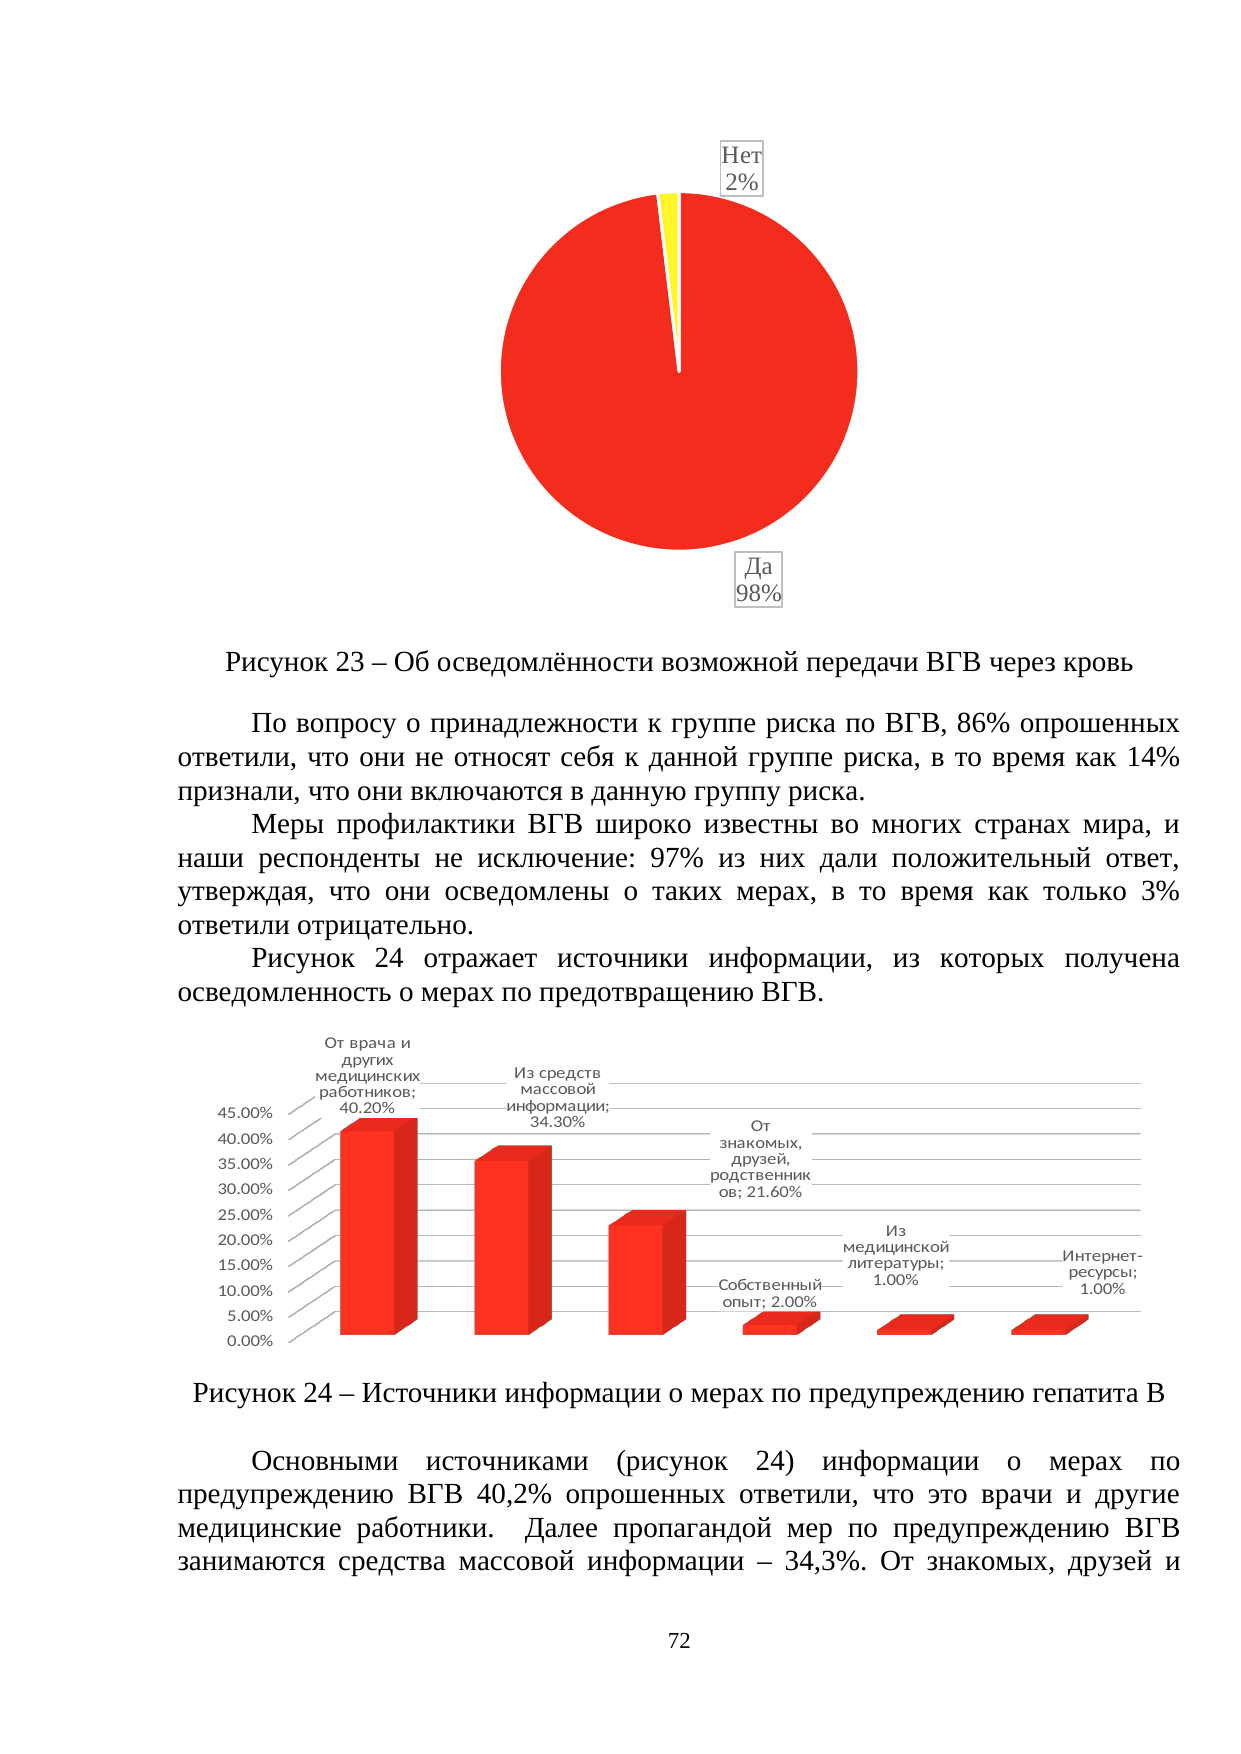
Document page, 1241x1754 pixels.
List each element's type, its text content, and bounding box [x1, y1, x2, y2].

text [177, 1443, 1181, 1577]
text Рисунок 24 отражает источники информации, из которых получена осведомленность о мерах по предотвращению ВГВ. [177, 940, 1181, 1007]
text Рисунок 24 – Источники информации о мерах по предупреждению гепатита В [177, 1376, 1181, 1409]
text Меры профилактики ВГВ широко известны во многих странах мира, и наши респонденты не исключение: 97% из них дали положительный ответ, утверждая, что они осведомлены о таких мерах, в то время как только 3% ответили отрицательно. [177, 806, 1181, 940]
text По вопросу о принадлежности к группе риска по ВГВ, 86% опрошенных ответили, что они не относят себя к данной группе риска, в то время как 14% признали, что они включаются в данную группу риска. [177, 706, 1181, 806]
text Рисунок 23 – Об осведомлённости возможной передачи ВГВ через кровь [177, 644, 1181, 678]
